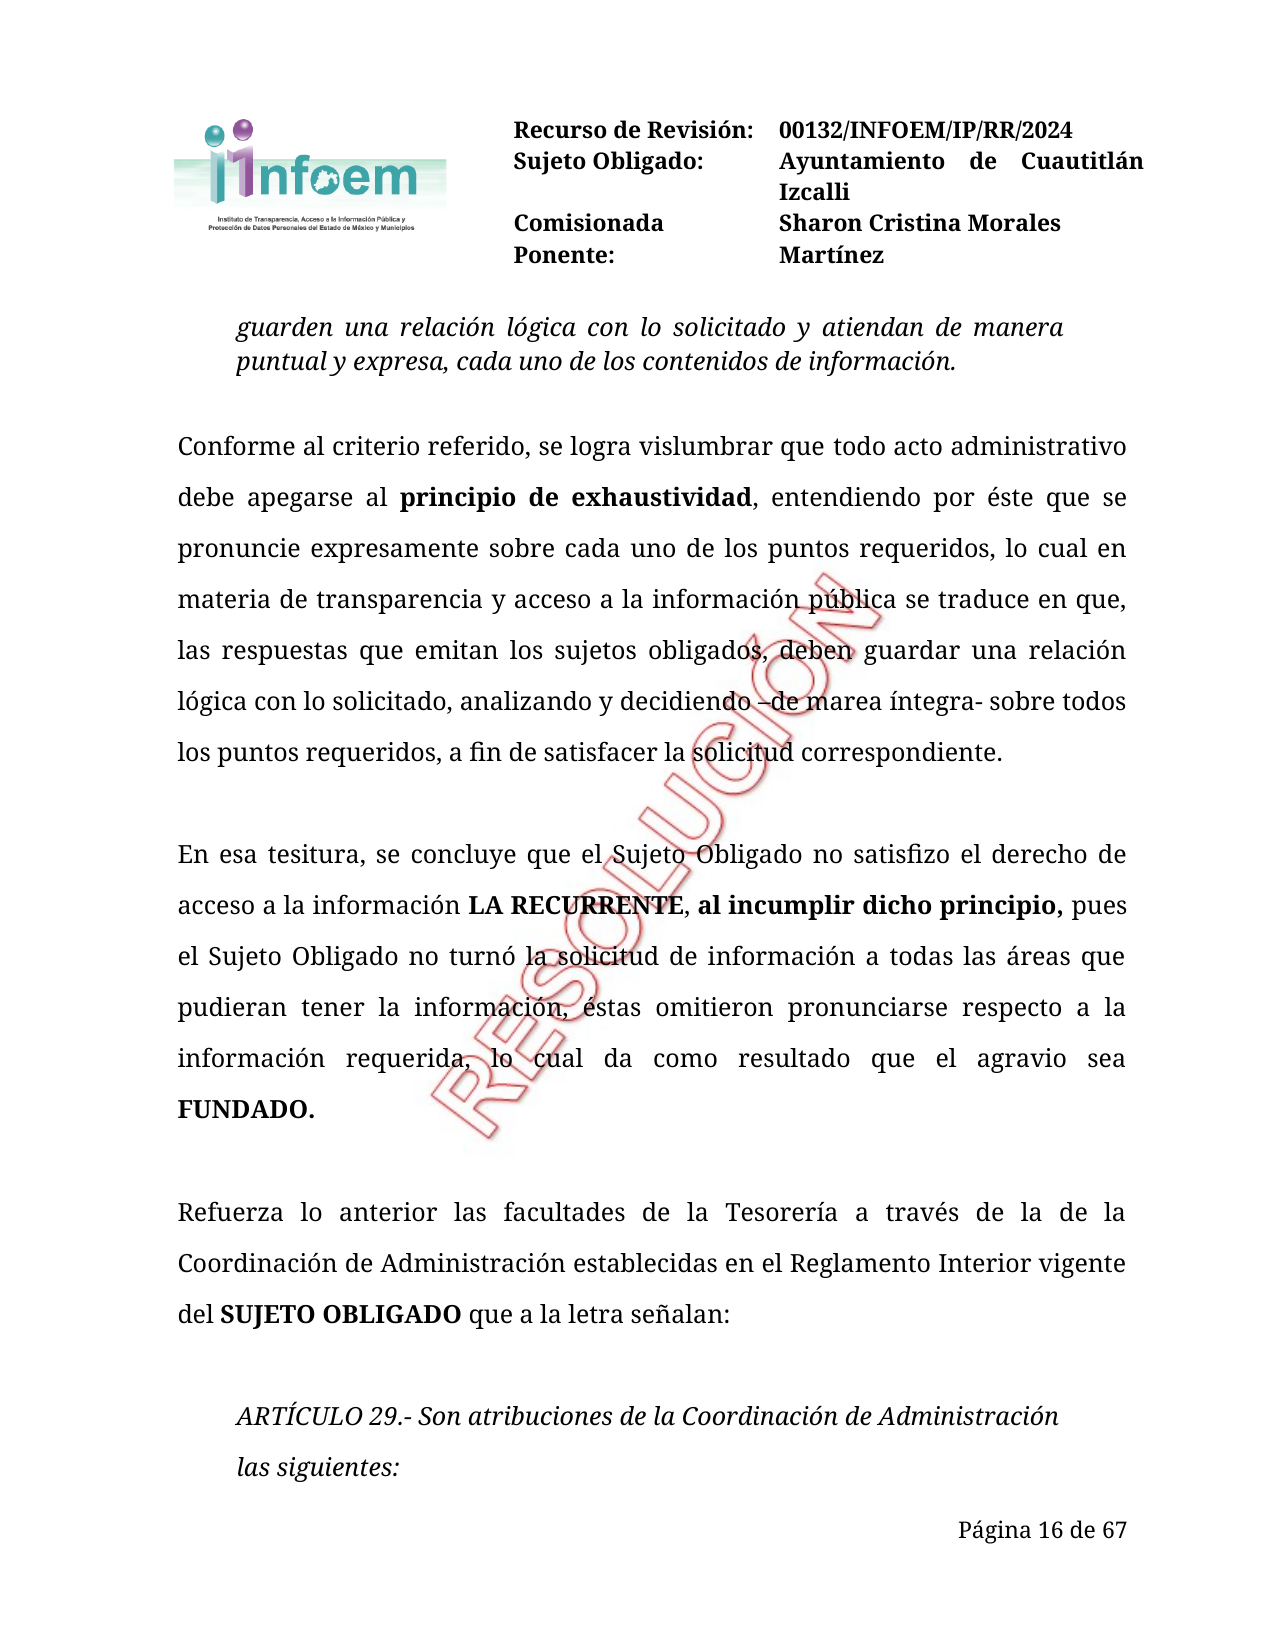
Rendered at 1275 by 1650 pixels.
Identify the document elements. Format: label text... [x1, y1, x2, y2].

text ARTÍCULO 29.- Son atribuciones de la Coordinación de Administración las siguientes: [236, 1398, 1063, 1483]
text En esa tesitura, se concluye que el Sujeto Obligado no satisfizo el derecho de acceso a la información LA RECURRENTE, al incumplir dicho principio, pues el Sujeto Obligado no turnó la solicitud de información a todas las áreas que pudieran tener la información, éstas omitieron pronunciarse respecto a la información requerida, lo cual da como resultado que el agravio sea FUNDADO. [177, 837, 1127, 1126]
picture [89, 113, 1215, 1650]
picture [597, 155, 605, 168]
picture [1086, 158, 1091, 168]
text Refuerza lo anterior las facultades de la Tesorería a través de la de la Coordinación de Administración establecidas en el Reglamento Interior vigente del SUJETO OBLIGADO que a la letra señalan: [177, 1194, 1127, 1330]
text Conforme al criterio referido, se logra vislumbrar que todo acto administrativo debe apegarse al principio de exhaustividad, entendiendo por éste que se pronuncie expresamente sobre cada uno de los puntos requeridos, lo cual en materia de transparencia y acceso a la información pública se traduce en que, las respuestas que emitan los sujetos obligados, deben guardar una relación lógica con lo solicitado, analizando y decidiendo –de marea íntegra- sobre todos los puntos requeridos, a fin de satisfacer la solicitud correspondiente. [177, 429, 1127, 769]
